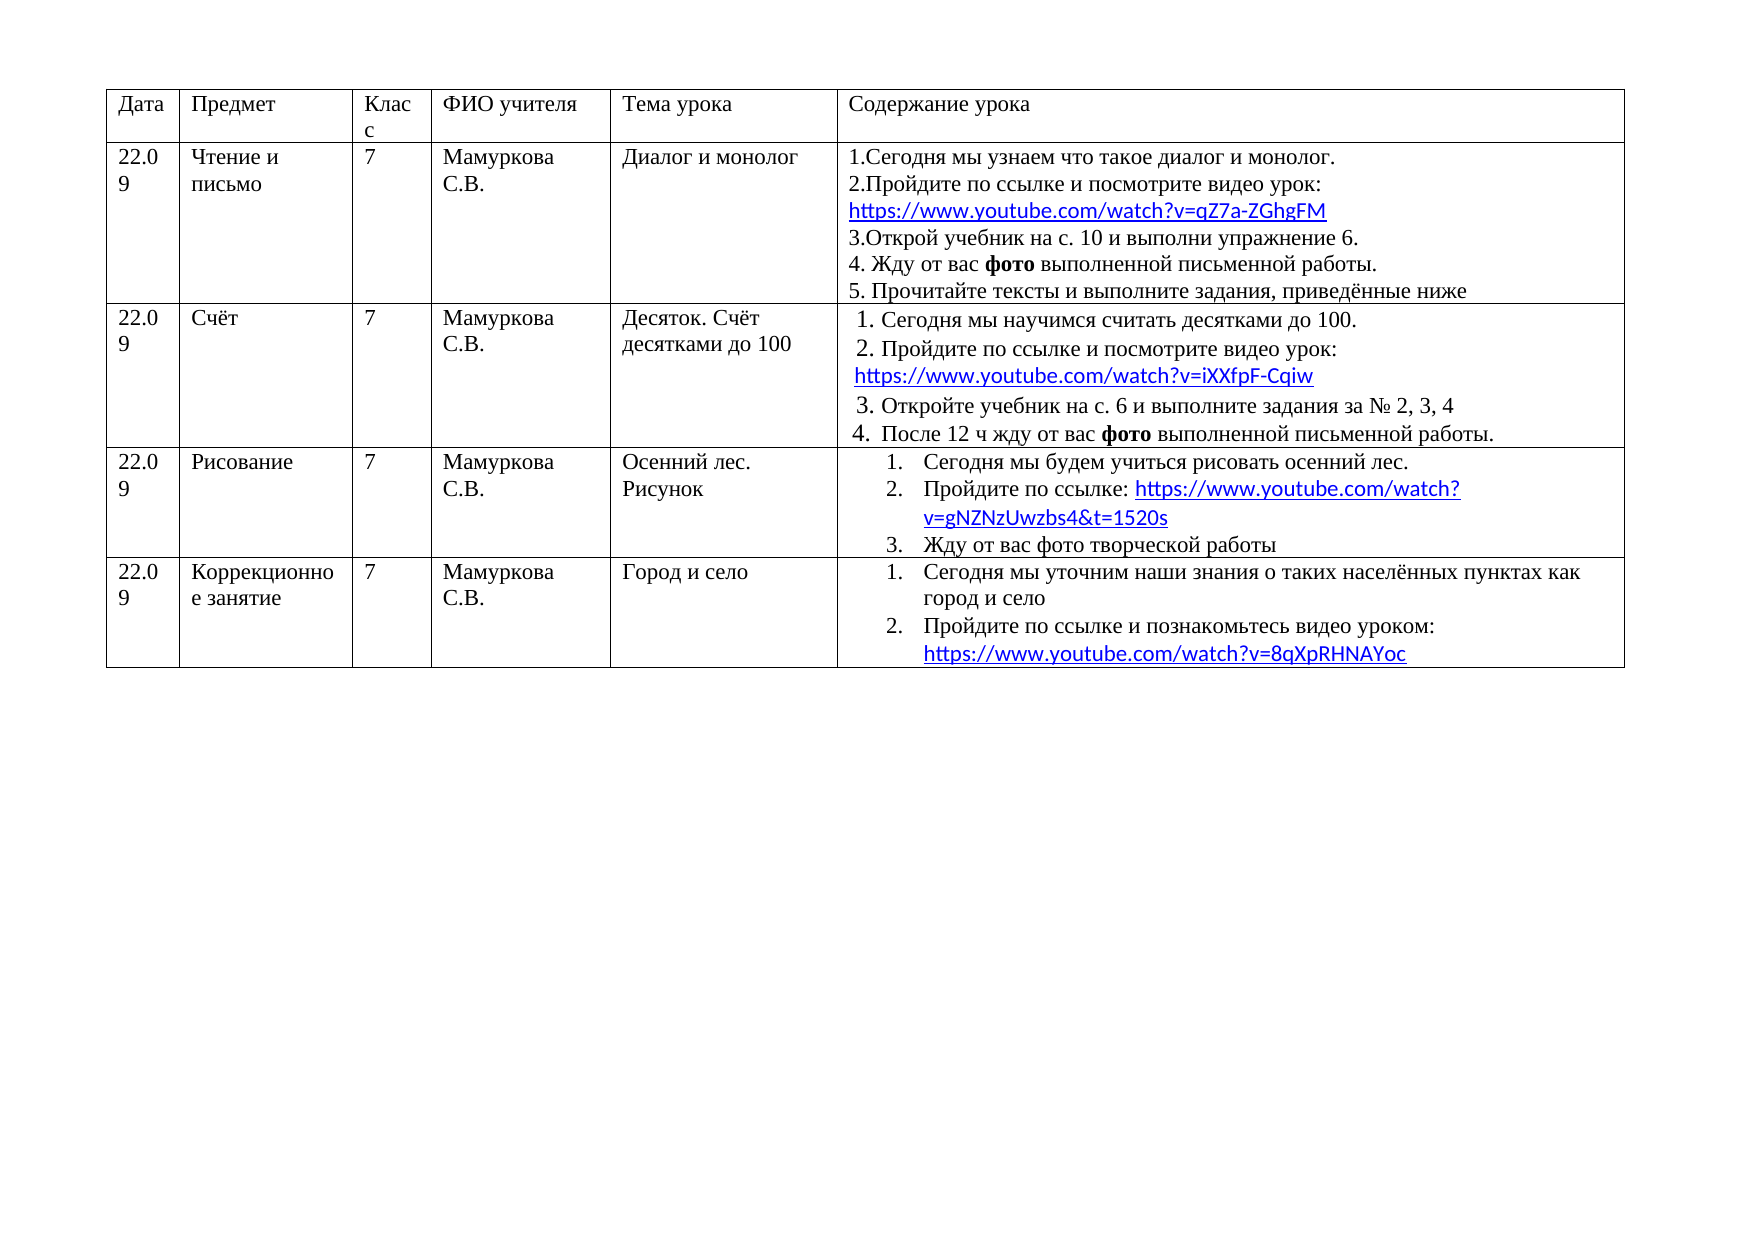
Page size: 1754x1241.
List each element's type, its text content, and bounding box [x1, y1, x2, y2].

table_cell Диалог и монолог [611, 143, 837, 303]
table_cell 22.09 [107, 143, 179, 303]
table_cell 7 [353, 448, 431, 557]
table_cell 22.09 [107, 304, 179, 447]
table_cell Осенний лес. Рисунок [611, 448, 837, 557]
table_cell Мамуркова С.В. [432, 304, 610, 447]
table_cell 7 [353, 558, 431, 667]
table_cell Мамуркова С.В. [432, 448, 610, 557]
table_cell Город и село [611, 558, 837, 667]
table_cell 22.09 [107, 558, 179, 667]
table_header Класс [353, 90, 431, 142]
table_header ФИО учителя [432, 90, 610, 142]
table_header Предмет [180, 90, 352, 142]
table_header Дата [107, 90, 179, 142]
table_cell Коррекционное занятие [180, 558, 352, 667]
table_header Тема урока [611, 90, 837, 142]
table_header Содержание урока [838, 90, 1624, 142]
table_cell Сегодня мы уточним наши знания о таких населённых пунктах как город и село Пройдите по ссылке и познакомьтесь видео уроком: https://www.youtube.com/watch?v=8qXpRHNAYoc [838, 558, 1624, 667]
table_cell Счёт [180, 304, 352, 447]
table_cell Чтение и письмо [180, 143, 352, 303]
table_cell Десяток. Счёт десятками до 100 [611, 304, 837, 447]
table_cell 1.Сегодня мы узнаем что такое диалог и монолог. 2.Пройдите по ссылке и посмотрите видео урок: https://www.youtube.com/watch?v=qZ7a-ZGhgFM 3.Открой учебник на с. 10 и выполни упражнение 6. 4. Жду от вас фото выполненной письменной работы. 5. Прочитайте тексты и выполните задания, приведённые ниже [838, 143, 1624, 303]
table_cell Сегодня мы научимся считать десятками до 100. Пройдите по ссылке и посмотрите видео урок: https://www.youtube.com/watch?v=iXXfpF-Cqiw Откройте учебник на с. 6 и выполните задания за № 2, 3, 4 После 12 ч жду от вас фото выполненной письменной работы. [838, 304, 1624, 447]
table_cell 22.09 [107, 448, 179, 557]
table_cell Рисование [180, 448, 352, 557]
table_cell Мамуркова С.В. [432, 558, 610, 667]
table_cell 7 [353, 304, 431, 447]
table_cell Сегодня мы будем учиться рисовать осенний лес. Пройдите по ссылке: https://www.youtube.com/watch?v=gNZNzUwzbs4&t=1520s Жду от вас фото творческой работы [838, 448, 1624, 557]
table_cell Мамуркова С.В. [432, 143, 610, 303]
table_cell 7 [353, 143, 431, 303]
